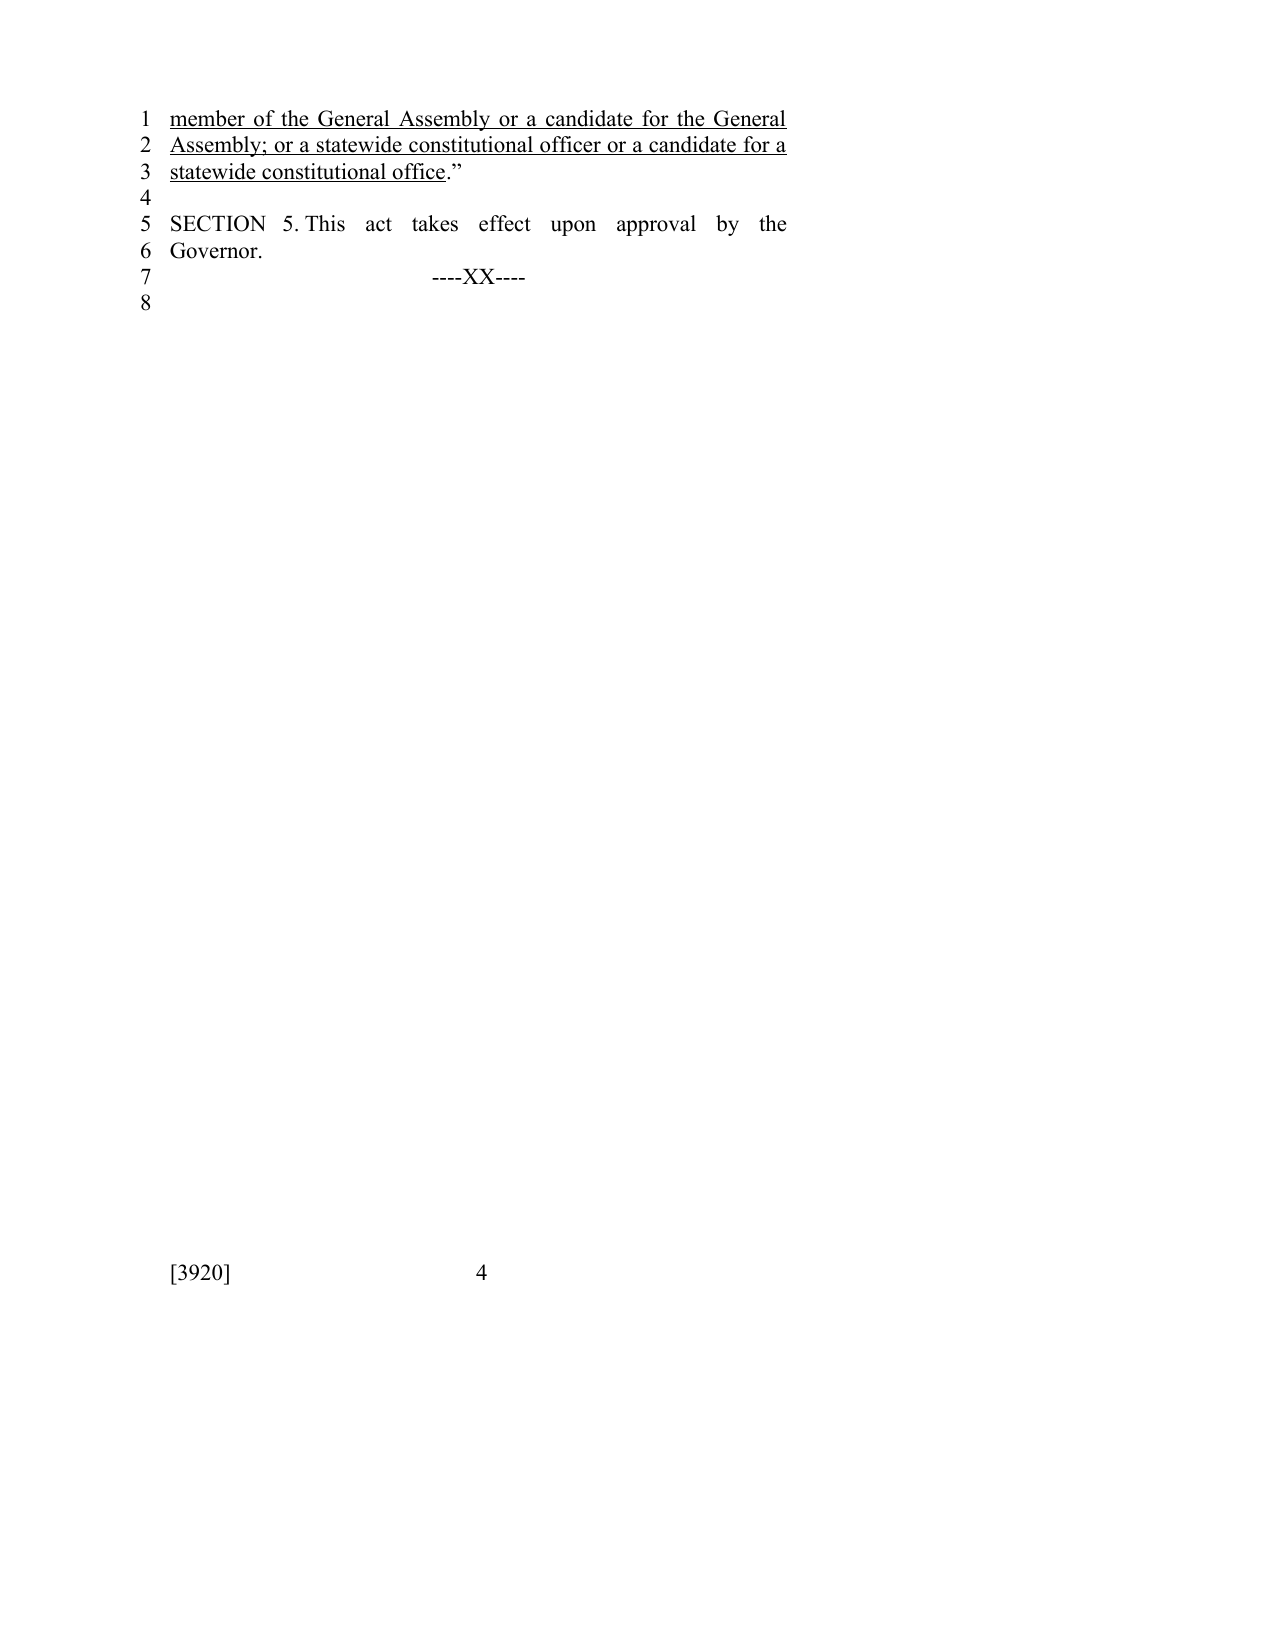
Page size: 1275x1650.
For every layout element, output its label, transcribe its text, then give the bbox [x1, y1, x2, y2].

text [169, 105, 787, 128]
text SECTION 5. This act takes effect upon approval by the Governor. [169, 210, 787, 263]
text ----XX---- [169, 263, 787, 289]
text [169, 129, 787, 154]
